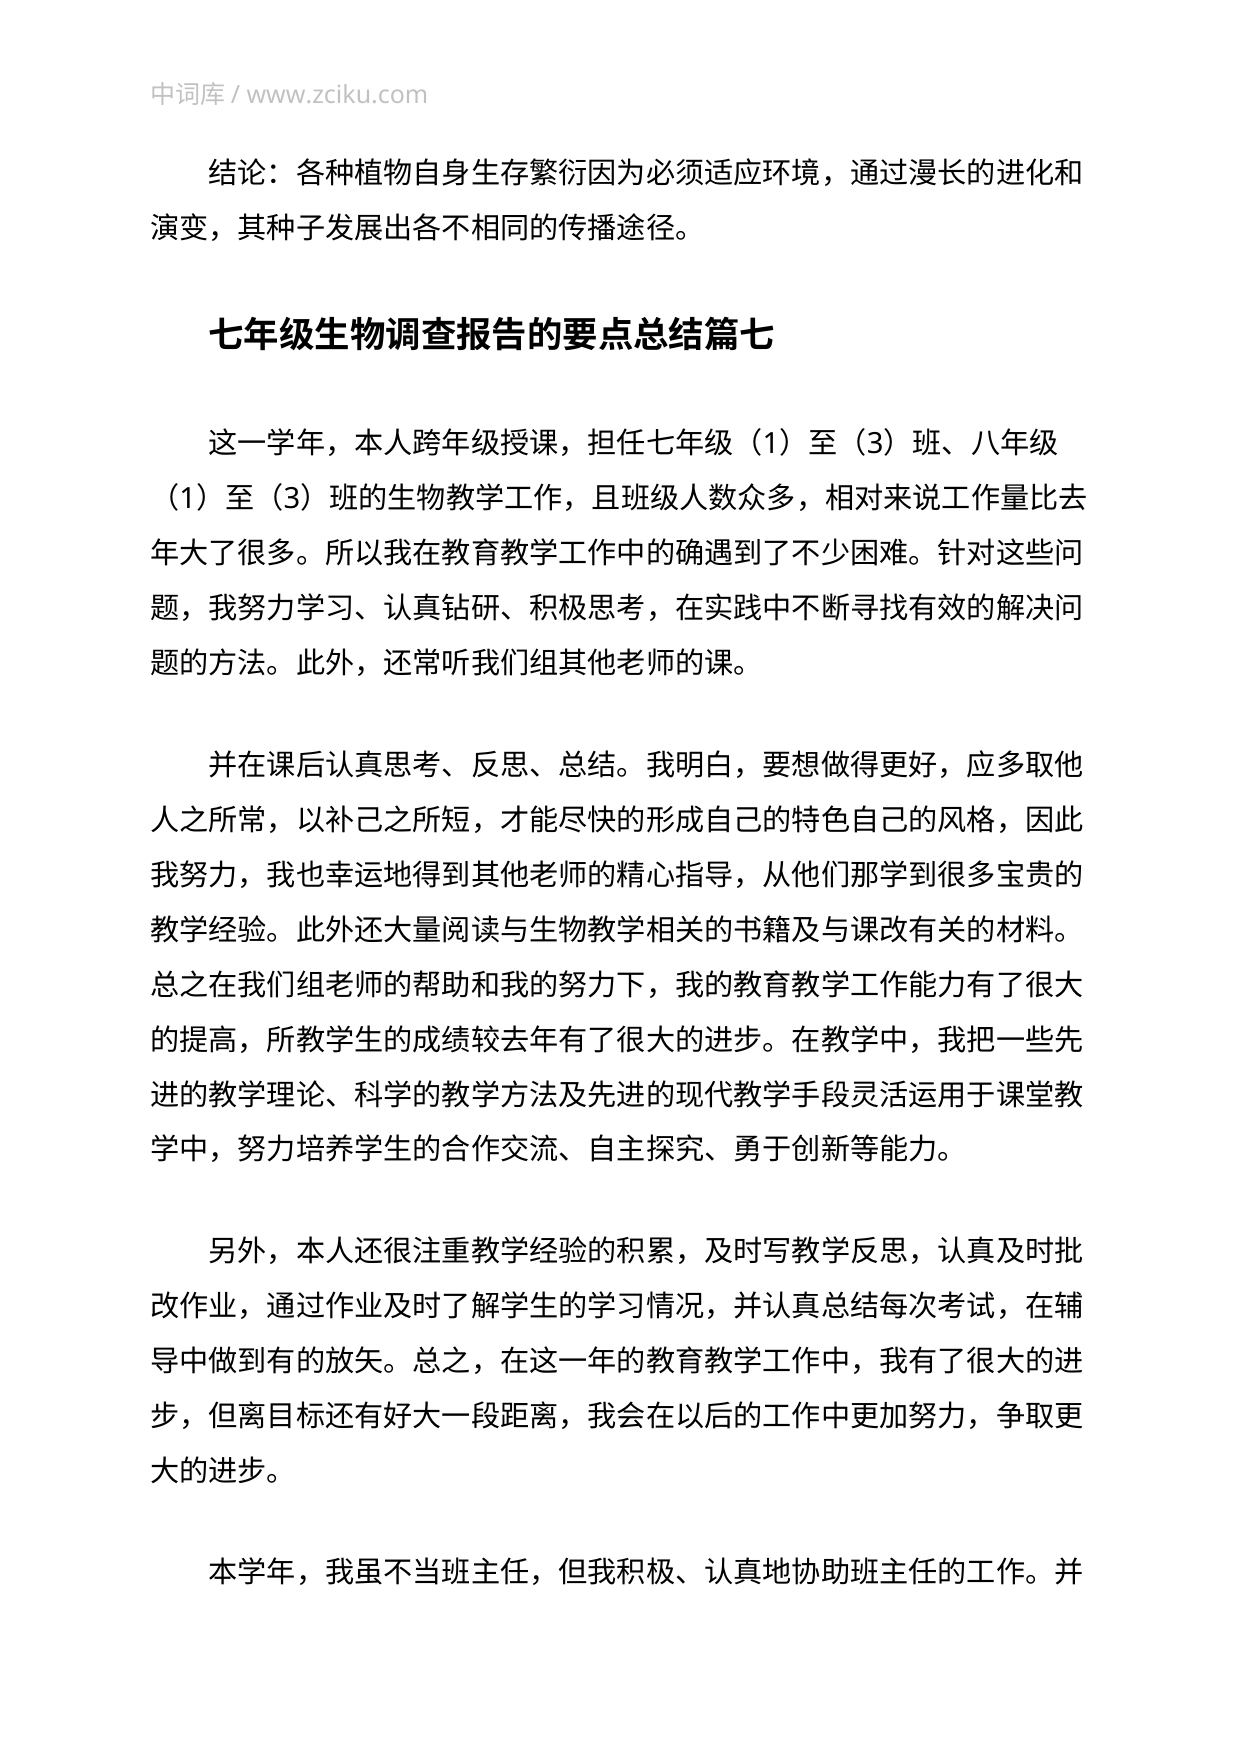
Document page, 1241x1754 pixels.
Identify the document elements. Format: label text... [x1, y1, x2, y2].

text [150, 1549, 1090, 1591]
text 这一学年，本人跨年级授课，担任七年级（1）至（3）班、八年级（1）至（3）班的生物教学工作，且班级人数众多，相对来说工作量比去年大了很多。所以我在教育教学工作中的确遇到了不少困难。针对这些问题，我努力学习、认真钻研、积极思考，在实践中不断寻找有效的解决问题的方法。此外，还常听我们组其他老师的课。 [150, 420, 1090, 682]
text 并在课后认真思考、反思、总结。我明白，要想做得更好，应多取他人之所常，以补己之所短，才能尽快的形成自己的特色自己的风格，因此我努力，我也幸运地得到其他老师的精心指导，从他们那学到很多宝贵的教学经验。此外还大量阅读与生物教学相关的书籍及与课改有关的材料。总之在我们组老师的帮助和我的努力下，我的教育教学工作能力有了很大的提高，所教学生的成绩较去年有了很大的进步。在教学中，我把一些先进的教学理论、科学的教学方法及先进的现代教学手段灵活运用于课堂教学中，努力培养学生的合作交流、自主探究、勇于创新等能力。 [150, 742, 1090, 1168]
text 另外，本人还很注重教学经验的积累，及时写教学反思，认真及时批改作业，通过作业及时了解学生的学习情况，并认真总结每次考试，在辅导中做到有的放矢。总之，在这一年的教育教学工作中，我有了很大的进步，但离目标还有好大一段距离，我会在以后的工作中更加努力，争取更大的进步。 [150, 1228, 1090, 1489]
text 结论：各种植物自身生存繁衍因为必须适应环境，通过漫长的进化和演变，其种子发展出各不相同的传播途径。 [150, 150, 1090, 247]
text 七年级生物调查报告的要点总结篇七 [150, 307, 1090, 358]
